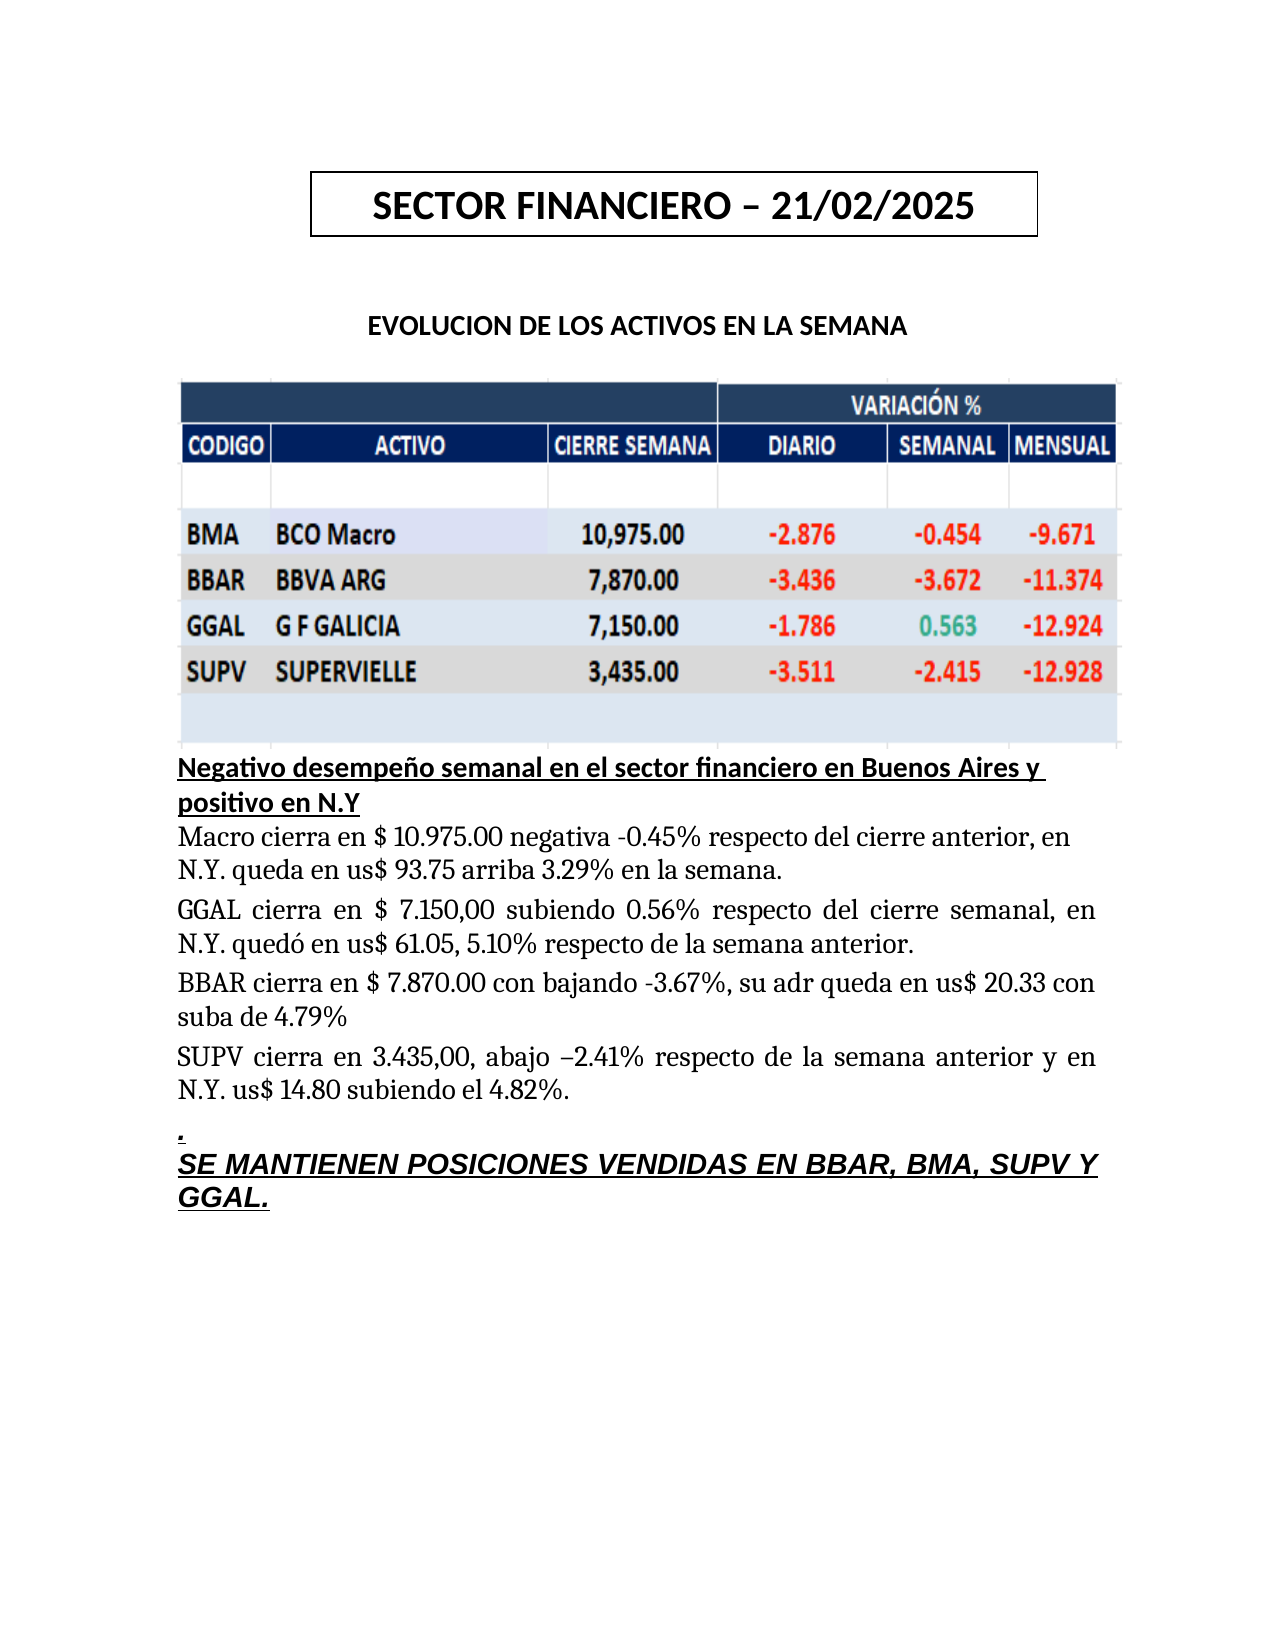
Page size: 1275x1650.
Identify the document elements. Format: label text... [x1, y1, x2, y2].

subtitle Macro cierra en $ 10.975.00 negativa -0.45% respecto del cierre anterior, en N.Y. queda en us$ 93.75 arriba 3.29% en la semana. [177, 820, 1098, 887]
text SE MANTIENEN POSICIONES VENDIDAS EN BBAR, BMA, SUPV Y GGAL. [177, 1147, 1098, 1176]
picture [177, 378, 1123, 749]
subtitle GGAL cierra en $ 7.150,00 subiendo 0.56% respecto del cierre semanal, en N.Y. quedó en us$ 61.05, 5.10% respecto de la semana anterior. [177, 893, 1098, 960]
text Negativo desempeño semanal en el sector financiero en Buenos Aires y positivo en N.Y [177, 749, 1098, 820]
text . [177, 1113, 1098, 1147]
subtitle BBAR cierra en $ 7.870.00 con bajando -3.67%, su adr queda en us$ 20.33 con suba de 4.79% [177, 967, 1098, 1034]
text SE MANTIENEN POSICIONES VENDIDAS EN BBAR, BMA, SUPV Y GGAL. [177, 1177, 1098, 1214]
text EVOLUCION DE LOS ACTIVOS EN LA SEMANA [177, 307, 1098, 342]
subtitle SUPV cierra en 3.435,00, abajo –2.41% respecto de la semana anterior y en N.Y. us$ 14.80 subiendo el 4.82%. [177, 1040, 1098, 1107]
